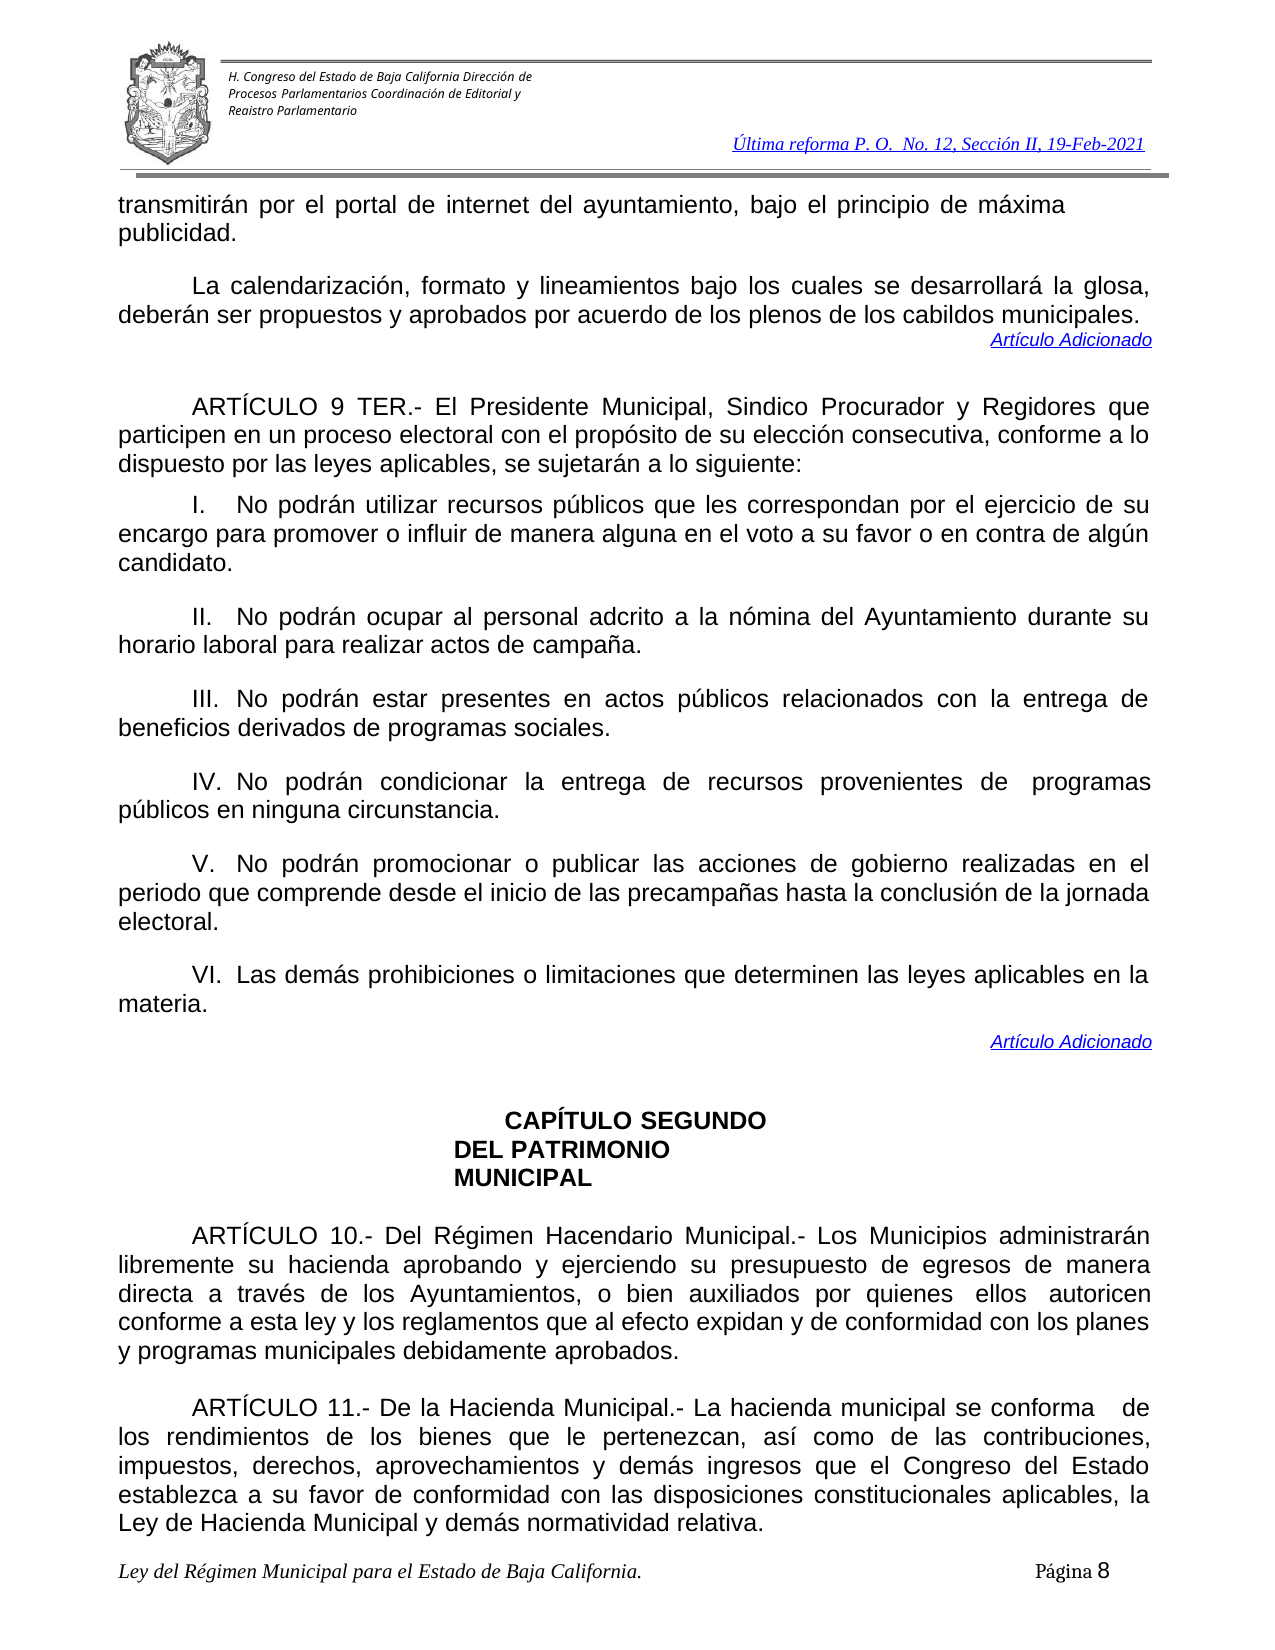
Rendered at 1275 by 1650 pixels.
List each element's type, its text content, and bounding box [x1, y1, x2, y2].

text Artículo Adicionado [934, 329, 1152, 350]
list Las demás prohibiciones o limitaciones que determinen las leyes aplicables en la materia. [118, 960, 1151, 1018]
text ARTÍCULO 11.- De la Hacienda Municipal.- La hacienda municipal se conforma de los rendimientos de los bienes que le pertenezcan, así como de las contribuciones, impuestos, derechos, aprovechamientos y demás ingresos que el Congreso del Estado establezca a su favor de conformidad con las disposiciones constitucionales aplicables, la Ley de Hacienda Municipal y demás normatividad relativa. [118, 1393, 1151, 1537]
text La calendarización, formato y lineamientos bajo los cuales se desarrollará la glosa, deberán ser propuestos y aprobados por acuerdo de los plenos de los cabildos municipales. [118, 271, 1171, 329]
text ARTÍCULO 10.- Del Régimen Hacendario Municipal.- Los Municipios administrarán libremente su hacienda aprobando y ejerciendo su presupuesto de egresos de manera directa a través de los Ayuntamientos, o bien auxiliados por quienes ellos autoricen conforme a esta ley y los reglamentos que al efecto expidan y de conformidad con los planes y programas municipales debidamente aprobados. [118, 1221, 1152, 1365]
list No podrán utilizar recursos públicos que les correspondan por el ejercicio de su encargo para promover o influir de manera alguna en el voto a su favor o en contra de algún candidato. [118, 490, 1151, 577]
picture [123, 40, 214, 166]
list No podrán condicionar la entrega de recursos provenientes de programas públicos en ninguna circunstancia. [118, 767, 1151, 824]
list No podrán promocionar o publicar las acciones de gobierno realizadas en el periodo que comprende desde el inicio de las precampañas hasta la conclusión de la jornada electoral. [118, 849, 1151, 935]
list No podrán ocupar al personal adcrito a la nómina del Ayuntamiento durante su horario laboral para realizar actos de campaña. [118, 602, 1151, 659]
text ARTÍCULO 9 TER.- El Presidente Municipal, Sindico Procurador y Regidores que participen en un proceso electoral con el propósito de su elección consecutiva, conforme a lo dispuesto por las leyes aplicables, se sujetarán a lo siguiente: [118, 391, 1152, 478]
text CAPÍTULO SEGUNDO DEL PATRIMONIO MUNICIPAL [453, 1106, 816, 1192]
text transmitirán por el portal de internet del ayuntamiento, bajo el principio de máxima publicidad. [118, 189, 1171, 247]
text Artículo Adicionado [934, 1031, 1152, 1052]
list No podrán estar presentes en actos públicos relacionados con la entrega de beneficios derivados de programas sociales. [118, 684, 1151, 742]
